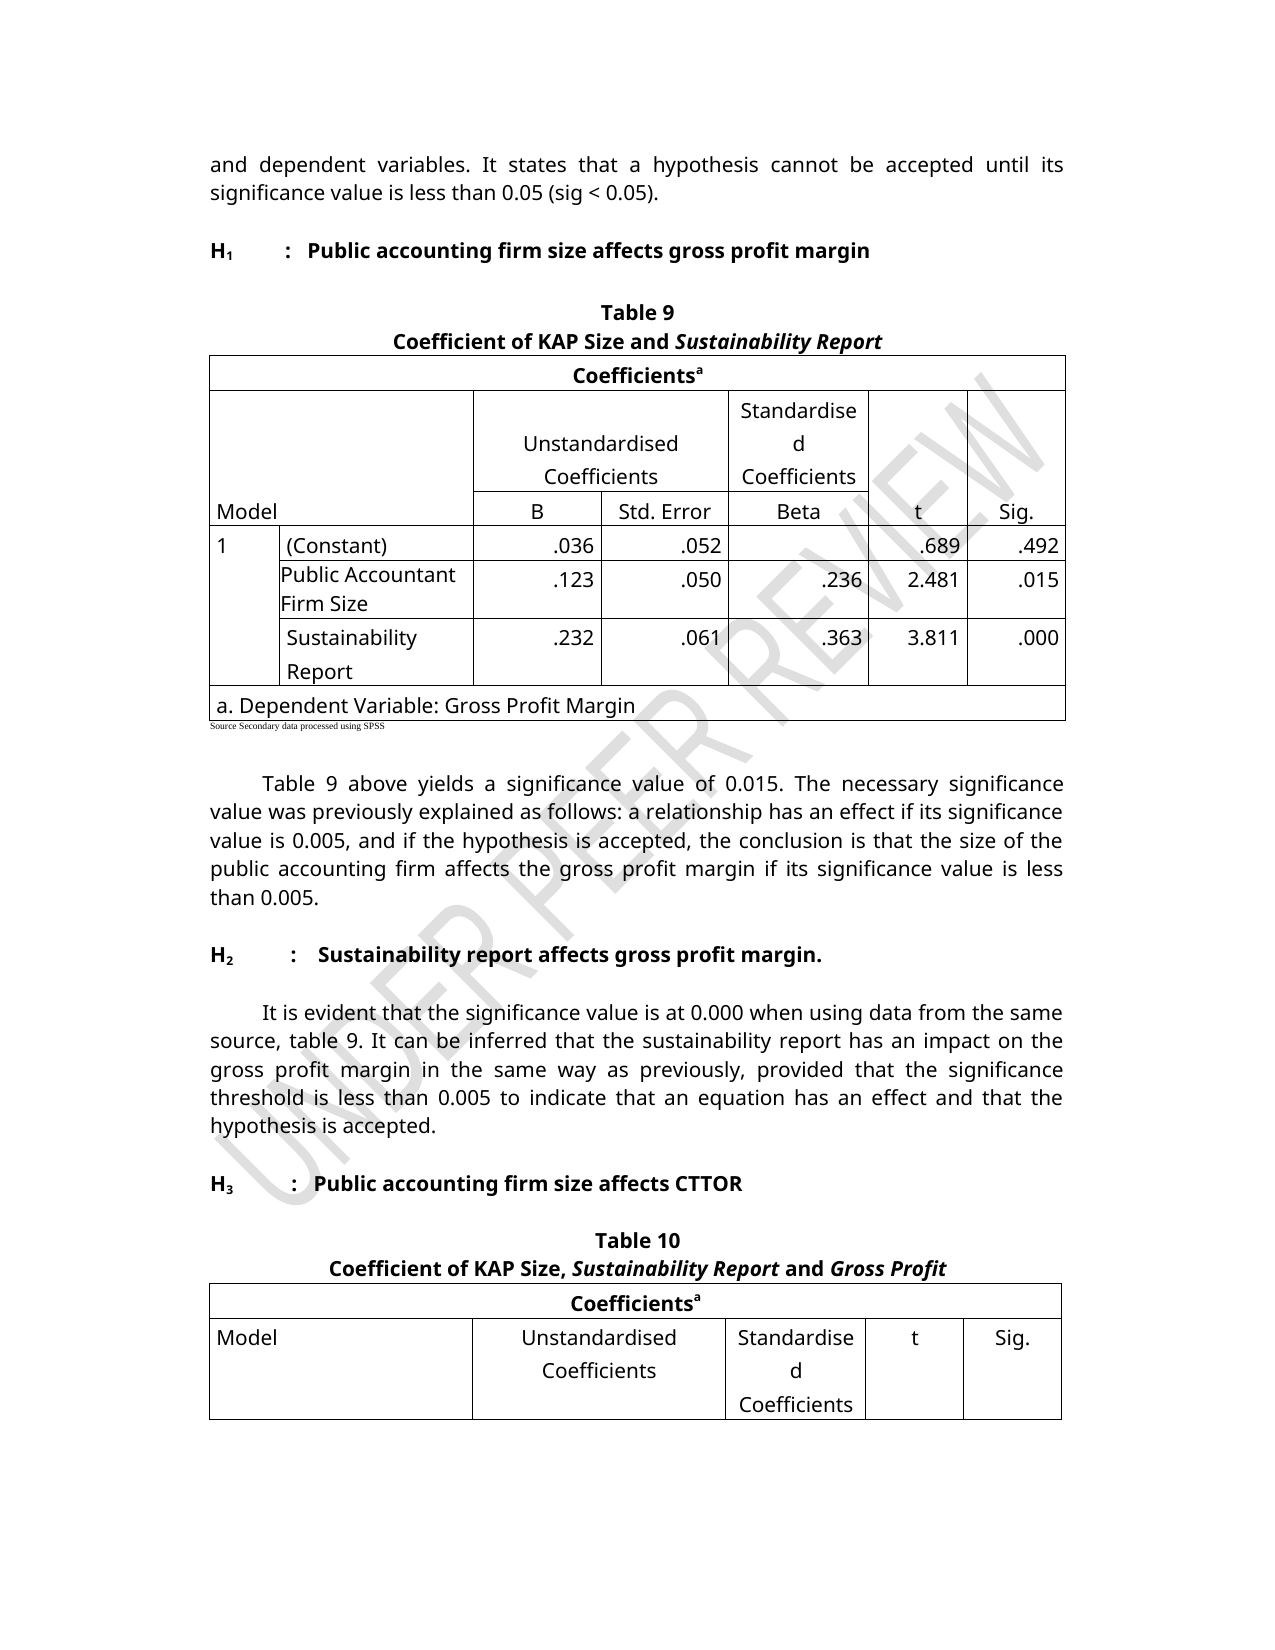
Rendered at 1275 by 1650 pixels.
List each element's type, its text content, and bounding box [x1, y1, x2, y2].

table_cell Public Accountant Firm Size [280, 561, 473, 617]
text H1 : Public accounting firm size affects gross profit margin [210, 236, 1065, 264]
text H3 : Public accounting firm size affects CTTOR [210, 1169, 1065, 1198]
table_header Coefficientsa [210, 1284, 1061, 1317]
table_cell t [866, 1319, 963, 1418]
table_cell .000 [968, 619, 1065, 685]
table_cell B [474, 492, 601, 525]
table_cell .050 [602, 561, 728, 617]
table_cell 2.481 [869, 561, 967, 617]
table_cell Sig. [968, 391, 1065, 525]
text H2 : Sustainability report affects gross profit margin. [210, 940, 1065, 969]
text It is evident that the significance value is at 0.000 when using data from the same source, table 9. It can be inferred that the sustainability report has an impact on the gross profit margin in the same way as previously, provided that the significance threshold is less than 0.005 to indicate that an equation has an effect and that the hypothesis is accepted. [210, 998, 1065, 1140]
text Table 10 [210, 1226, 1065, 1254]
table_cell Sig. [964, 1319, 1061, 1418]
table_cell 3.811 [869, 619, 967, 685]
table_cell .492 [968, 526, 1065, 559]
table_cell Unstandardised Coefficients [474, 391, 728, 491]
table_cell .015 [968, 561, 1065, 617]
text Table 9 [210, 298, 1065, 327]
text Table 9 above yields a significance value of 0.015. The necessary significance value was previously explained as follows: a relationship has an effect if its significance value is 0.005, and if the hypothesis is accepted, the conclusion is that the size of the public accounting firm affects the gross profit margin if its significance value is less than 0.005. [210, 769, 1065, 911]
table_cell Model [210, 1319, 472, 1418]
table_cell t [869, 391, 967, 525]
table_cell 1 [210, 526, 279, 685]
text Coefficient of KAP Size and Sustainability Report [210, 327, 1065, 355]
table_cell Std. Error [602, 492, 728, 525]
table_header Coefficientsa [210, 356, 1065, 390]
table_cell .052 [602, 526, 728, 559]
text Coefficient of KAP Size, Sustainability Report and Gross Profit [210, 1254, 1065, 1283]
table_cell [729, 526, 868, 559]
table_cell .123 [474, 561, 601, 617]
table_cell Standardised Coefficients [726, 1319, 865, 1418]
table_cell (Constant) [280, 526, 473, 559]
table_cell Model [210, 391, 473, 525]
table_cell .236 [729, 561, 868, 617]
table_cell .036 [474, 526, 601, 559]
table_cell Beta [729, 492, 868, 525]
table_cell Unstandardised Coefficients [473, 1319, 725, 1418]
text Source Secondary data processed using SPSS [210, 721, 1065, 740]
table_cell Sustainability Report [280, 619, 473, 685]
table_cell .689 [869, 526, 967, 559]
table_cell .232 [474, 619, 601, 685]
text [210, 150, 1065, 207]
table_cell Standardised Coefficients [729, 391, 868, 491]
table_cell a. Dependent Variable: Gross Profit Margin [210, 686, 1065, 719]
table_cell .363 [729, 619, 868, 685]
table_cell .061 [602, 619, 728, 685]
